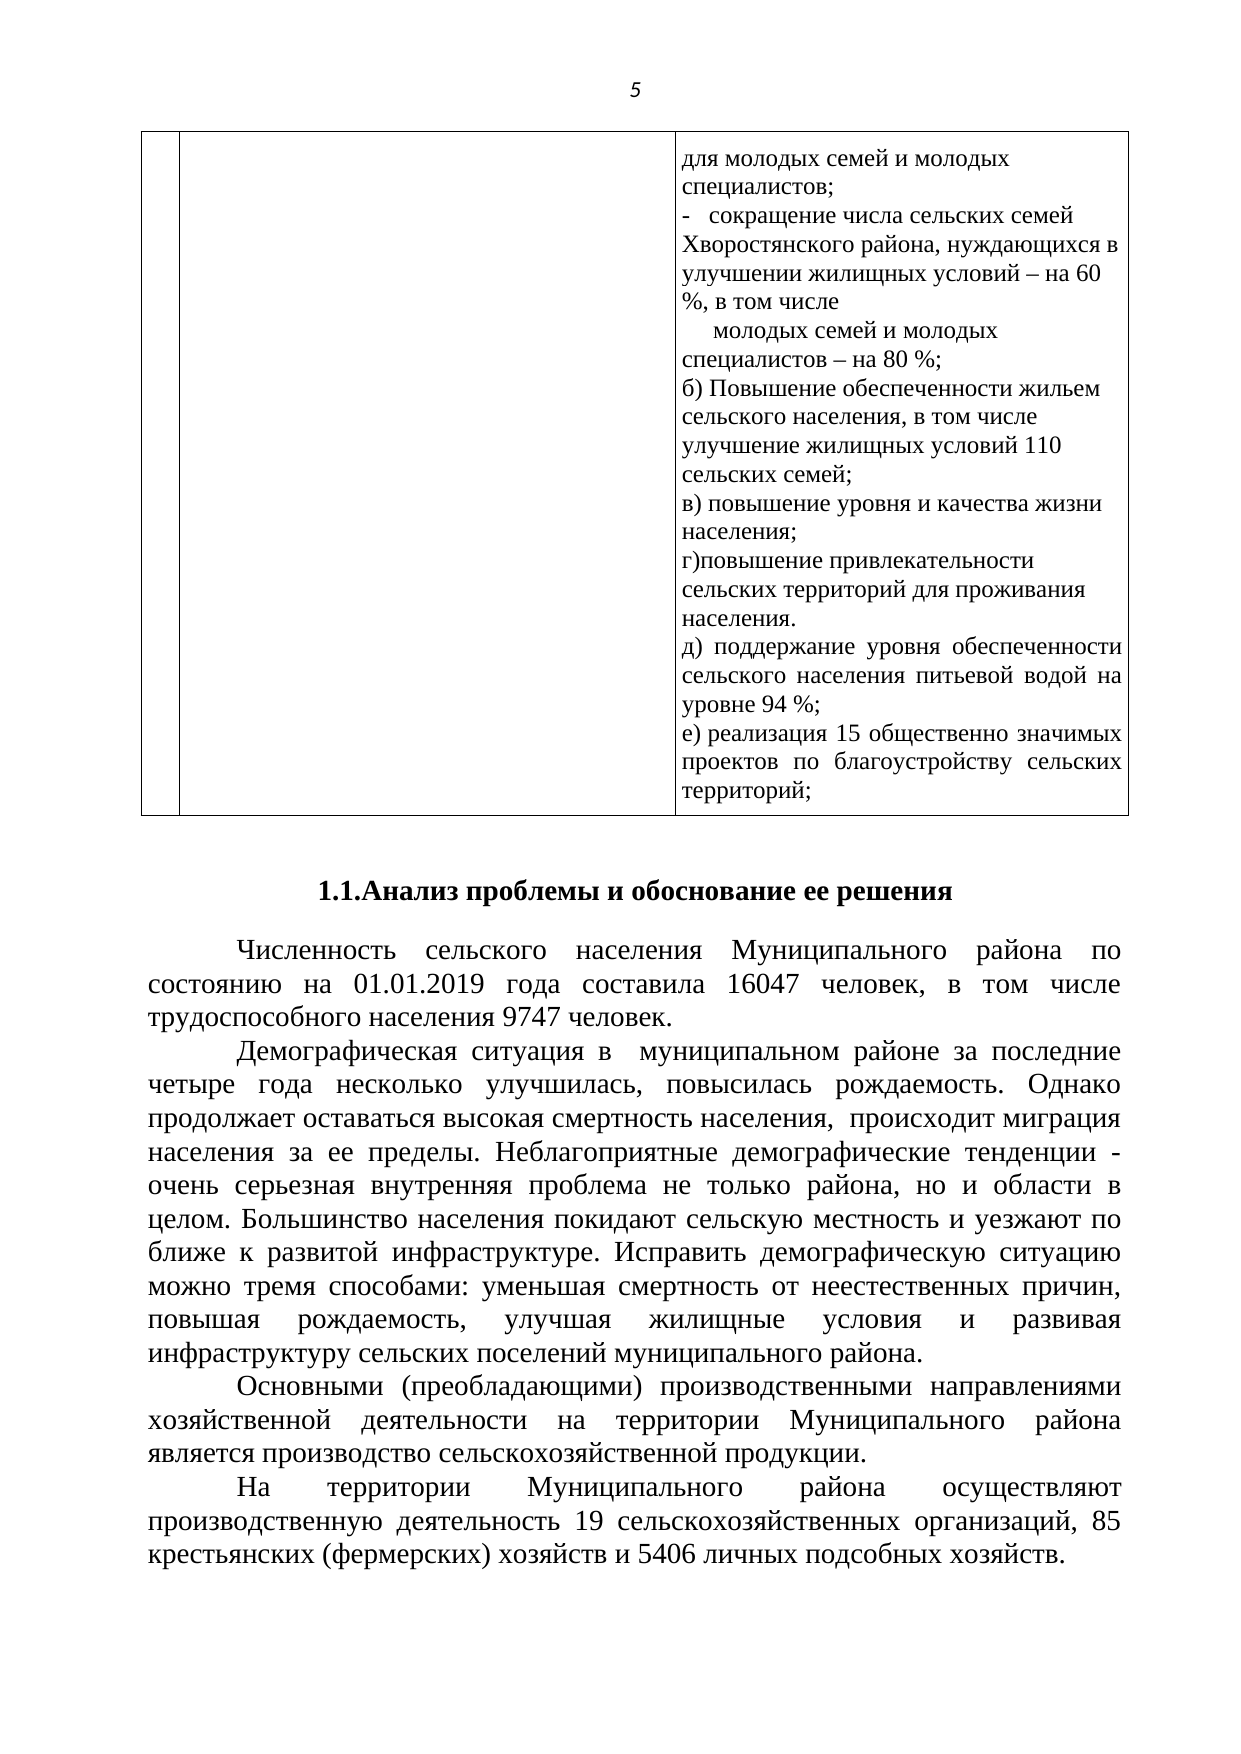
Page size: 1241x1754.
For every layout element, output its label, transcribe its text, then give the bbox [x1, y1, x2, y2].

text На территории Муниципального района осуществляют производственную деятельность 19 сельскохозяйственных организаций, 85 крестьянских (фермерских) хозяйств и 5406 личных подсобных хозяйств. [148, 1469, 1122, 1570]
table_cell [676, 132, 1128, 814]
text Основными (преобладающими) производственными направлениями хозяйственной деятельности на территории Муниципального района является производство сельскохозяйственной продукции. [148, 1368, 1122, 1469]
table_cell 10 [142, 132, 179, 814]
text Численность сельского населения Муниципального района по состоянию на 01.01.2019 года составила 16047 человек, в том числе трудоспособного населения 9747 человек. [148, 932, 1122, 1033]
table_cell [180, 132, 675, 814]
text Демографическая ситуация в муниципальном районе за последние четыре года несколько улучшилась, повысилась рождаемость. Однако продолжает оставаться высокая смертность населения, происходит миграция населения за ее пределы. Неблагоприятные демографические тенденции - очень серьезная внутренняя проблема не только района, но и области в целом. Большинство населения покидают сельскую местность и уезжают по ближе к развитой инфраструктуре. Исправить демографическую ситуацию можно тремя способами: уменьшая смертность от неестественных причин, повышая рождаемость, улучшая жилищные условия и развивая инфраструктуру сельских поселений муниципального района. [148, 1033, 1122, 1368]
text 1.1.Анализ проблемы и обоснование ее решения [148, 873, 1122, 907]
